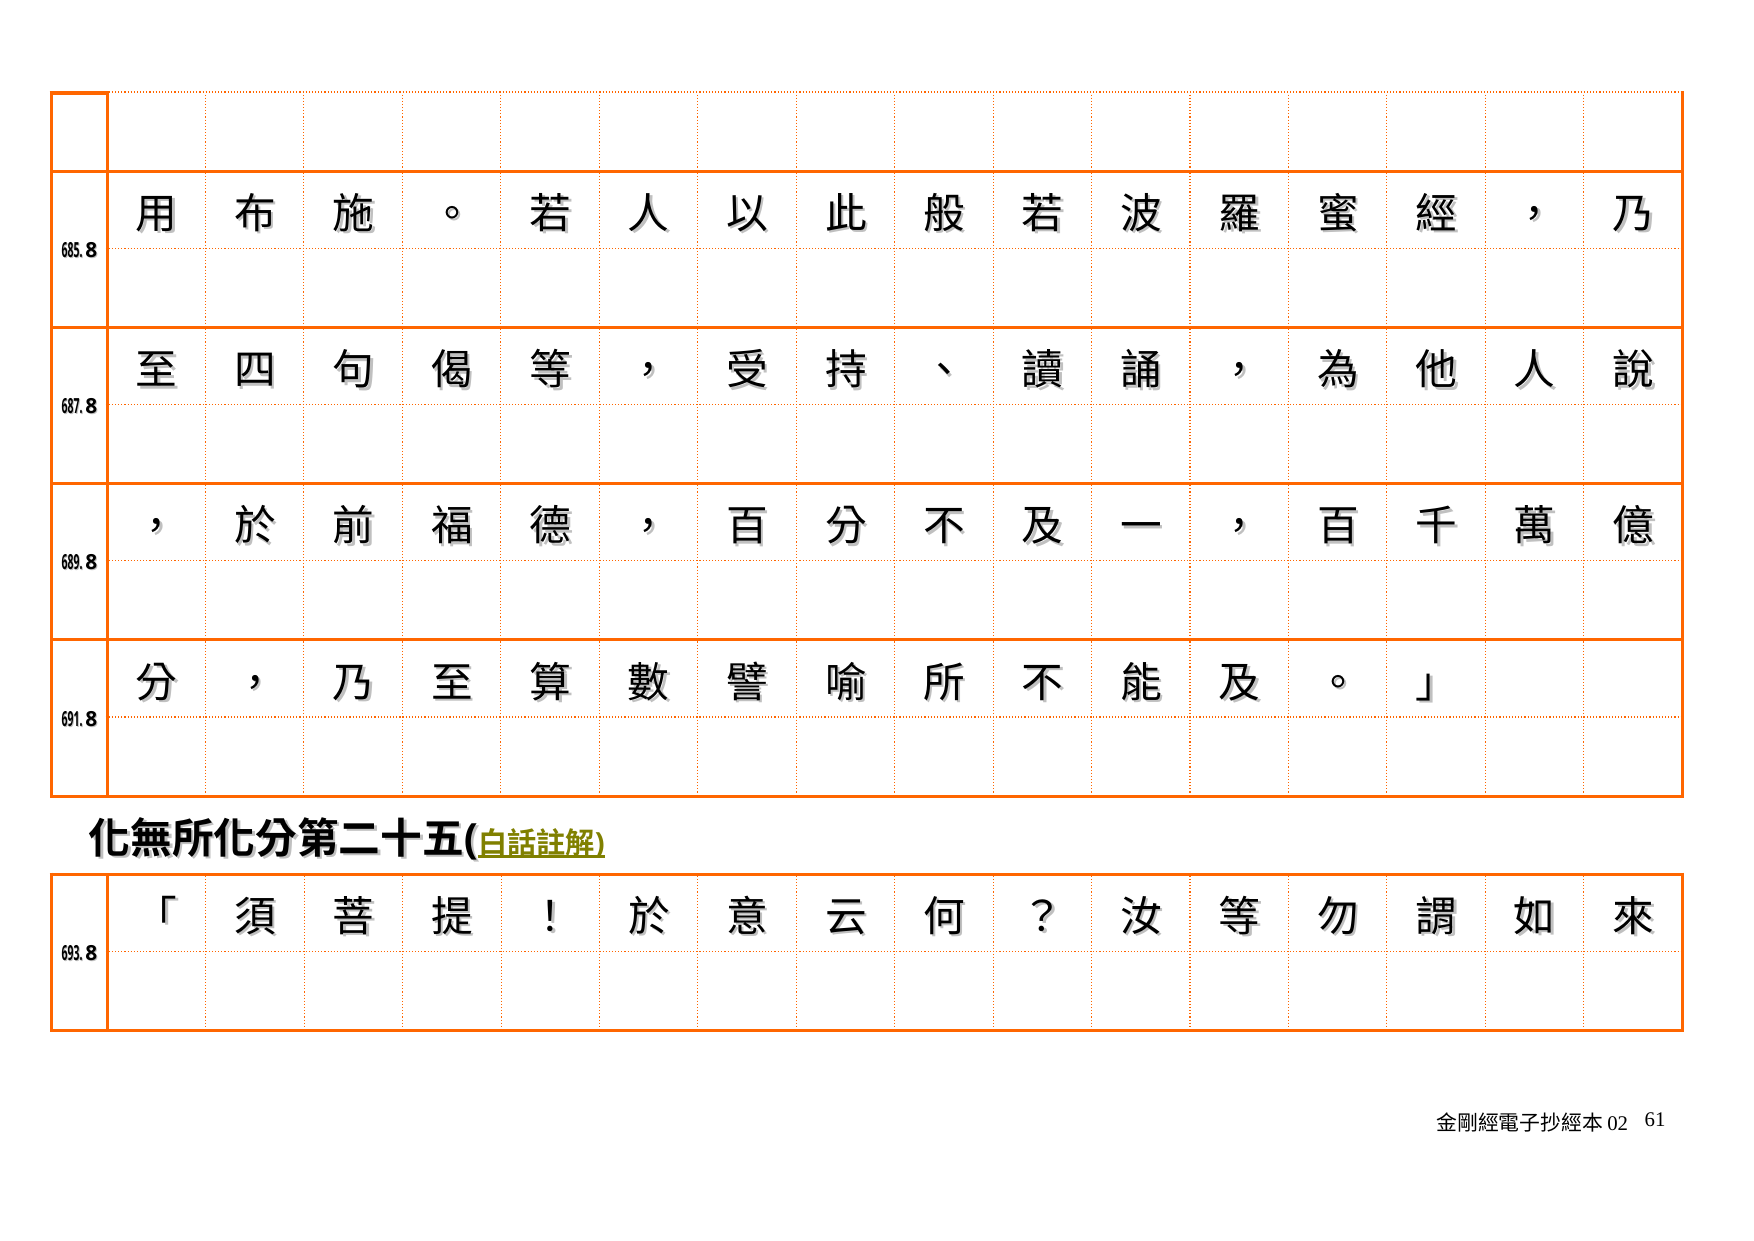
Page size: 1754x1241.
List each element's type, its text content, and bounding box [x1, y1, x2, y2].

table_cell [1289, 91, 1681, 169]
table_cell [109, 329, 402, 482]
subtitle 化無所化分第二十五(白話註解) [89, 798, 1665, 873]
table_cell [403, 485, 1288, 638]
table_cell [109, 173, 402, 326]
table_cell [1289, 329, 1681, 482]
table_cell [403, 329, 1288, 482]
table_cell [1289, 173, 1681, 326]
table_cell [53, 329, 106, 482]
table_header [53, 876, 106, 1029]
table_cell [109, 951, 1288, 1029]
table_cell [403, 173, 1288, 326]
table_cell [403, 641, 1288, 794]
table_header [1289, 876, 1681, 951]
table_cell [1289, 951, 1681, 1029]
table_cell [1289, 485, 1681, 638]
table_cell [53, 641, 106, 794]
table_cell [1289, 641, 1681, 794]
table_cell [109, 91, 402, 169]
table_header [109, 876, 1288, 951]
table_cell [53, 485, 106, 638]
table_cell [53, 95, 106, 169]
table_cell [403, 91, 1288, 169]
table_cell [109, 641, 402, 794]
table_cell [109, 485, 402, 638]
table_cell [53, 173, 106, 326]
